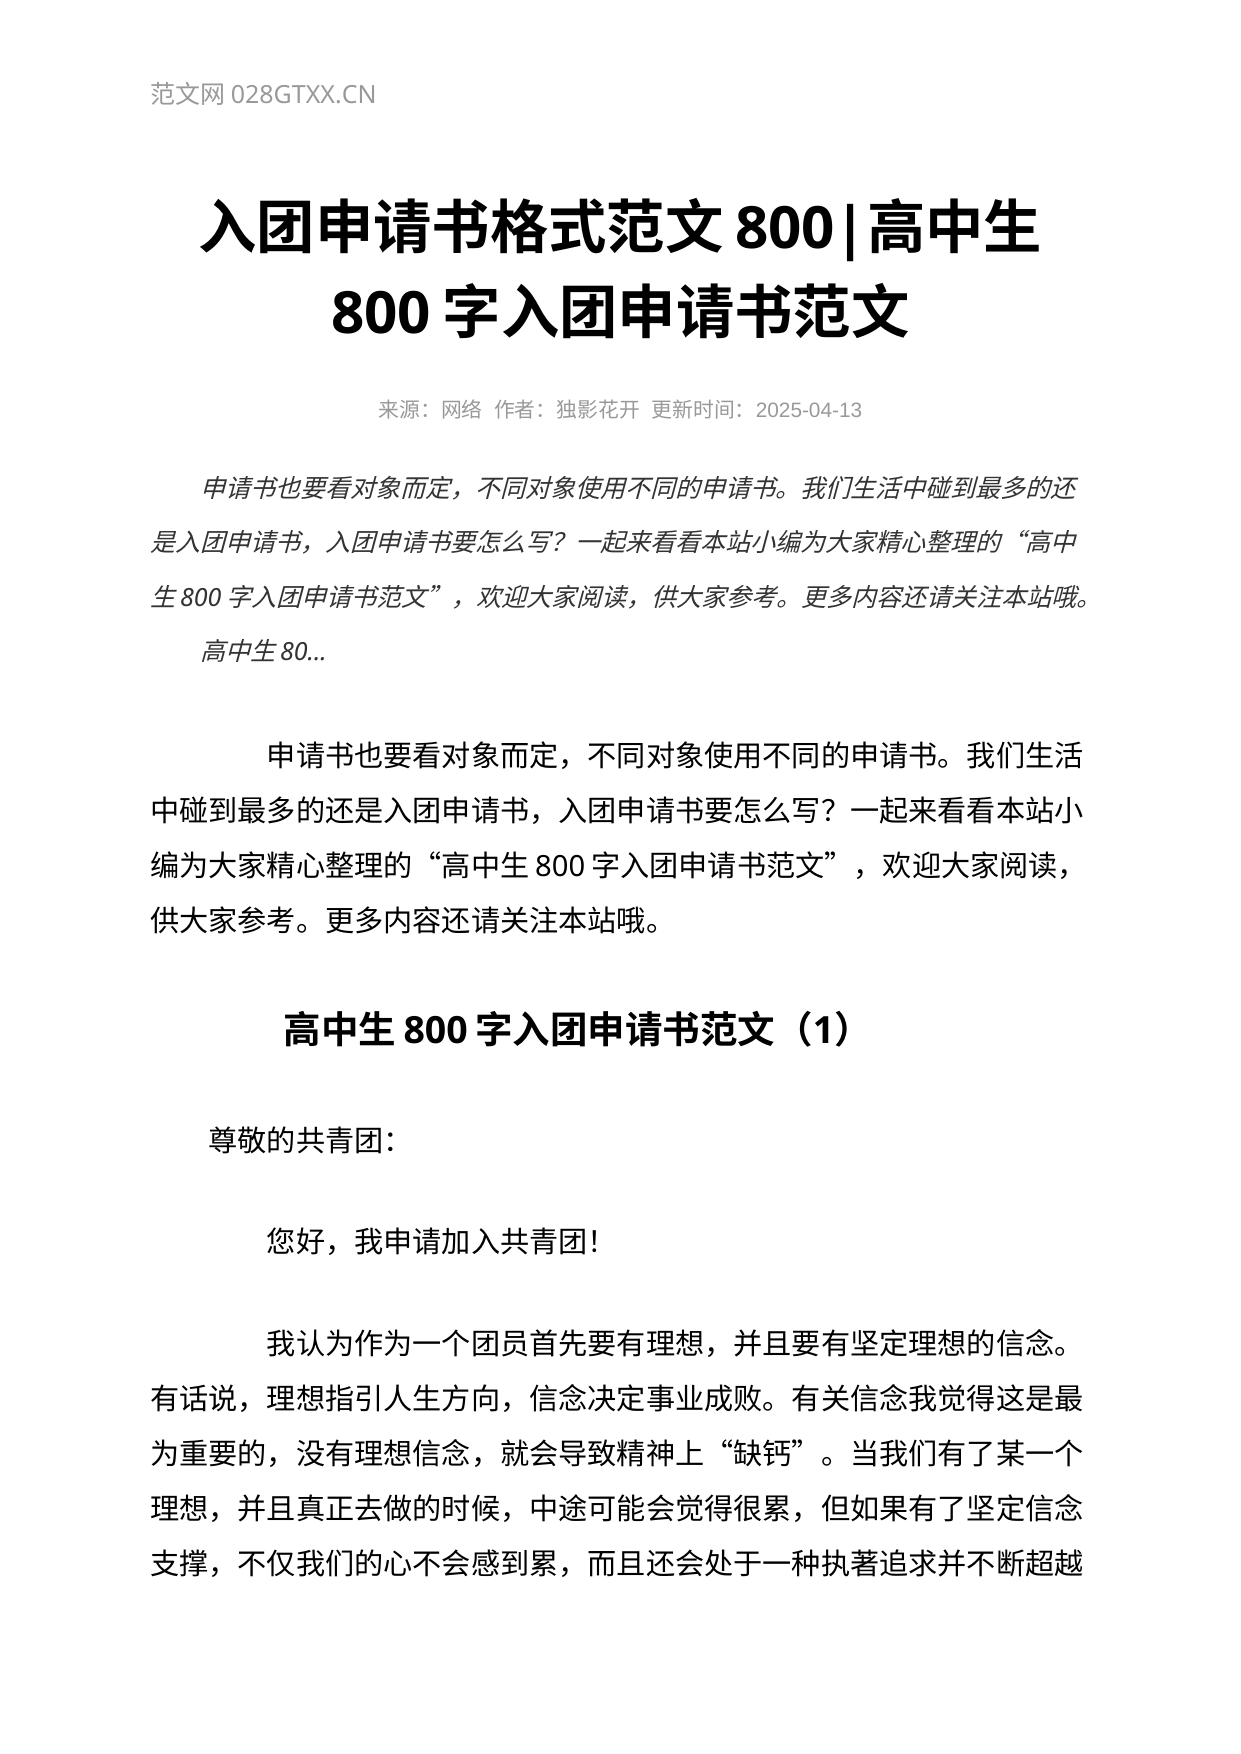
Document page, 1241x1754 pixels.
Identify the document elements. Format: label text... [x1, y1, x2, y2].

text 高中生800字入团申请书范文（1） [150, 999, 1090, 1054]
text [150, 1321, 1090, 1582]
text 您好，我申请加入共青团！ [150, 1219, 1090, 1261]
text 申请书也要看对象而定，不同对象使用不同的申请书。我们生活中碰到最多的还是入团申请书，入团申请书要怎么写？一起来看看本站小编为大家精心整理的“高中生800字入团申请书范文”，欢迎大家阅读，供大家参考。更多内容还请关注本站哦。 [150, 733, 1090, 940]
text 尊敬的共青团： [150, 1117, 1090, 1159]
subtitle 入团申请书格式范文800|高中生800字入团申请书范文 [150, 181, 1090, 351]
text 来源：网络 作者：独影花开 更新时间：2025-04-13 [150, 398, 1090, 422]
text 申请书也要看对象而定，不同对象使用不同的申请书。我们生活中碰到最多的还是入团申请书，入团申请书要怎么写？一起来看看本站小编为大家精心整理的“高中生800字入团申请书范文”，欢迎大家阅读，供大家参考。更多内容还请关注本站哦。 高中生80... [150, 468, 1090, 668]
